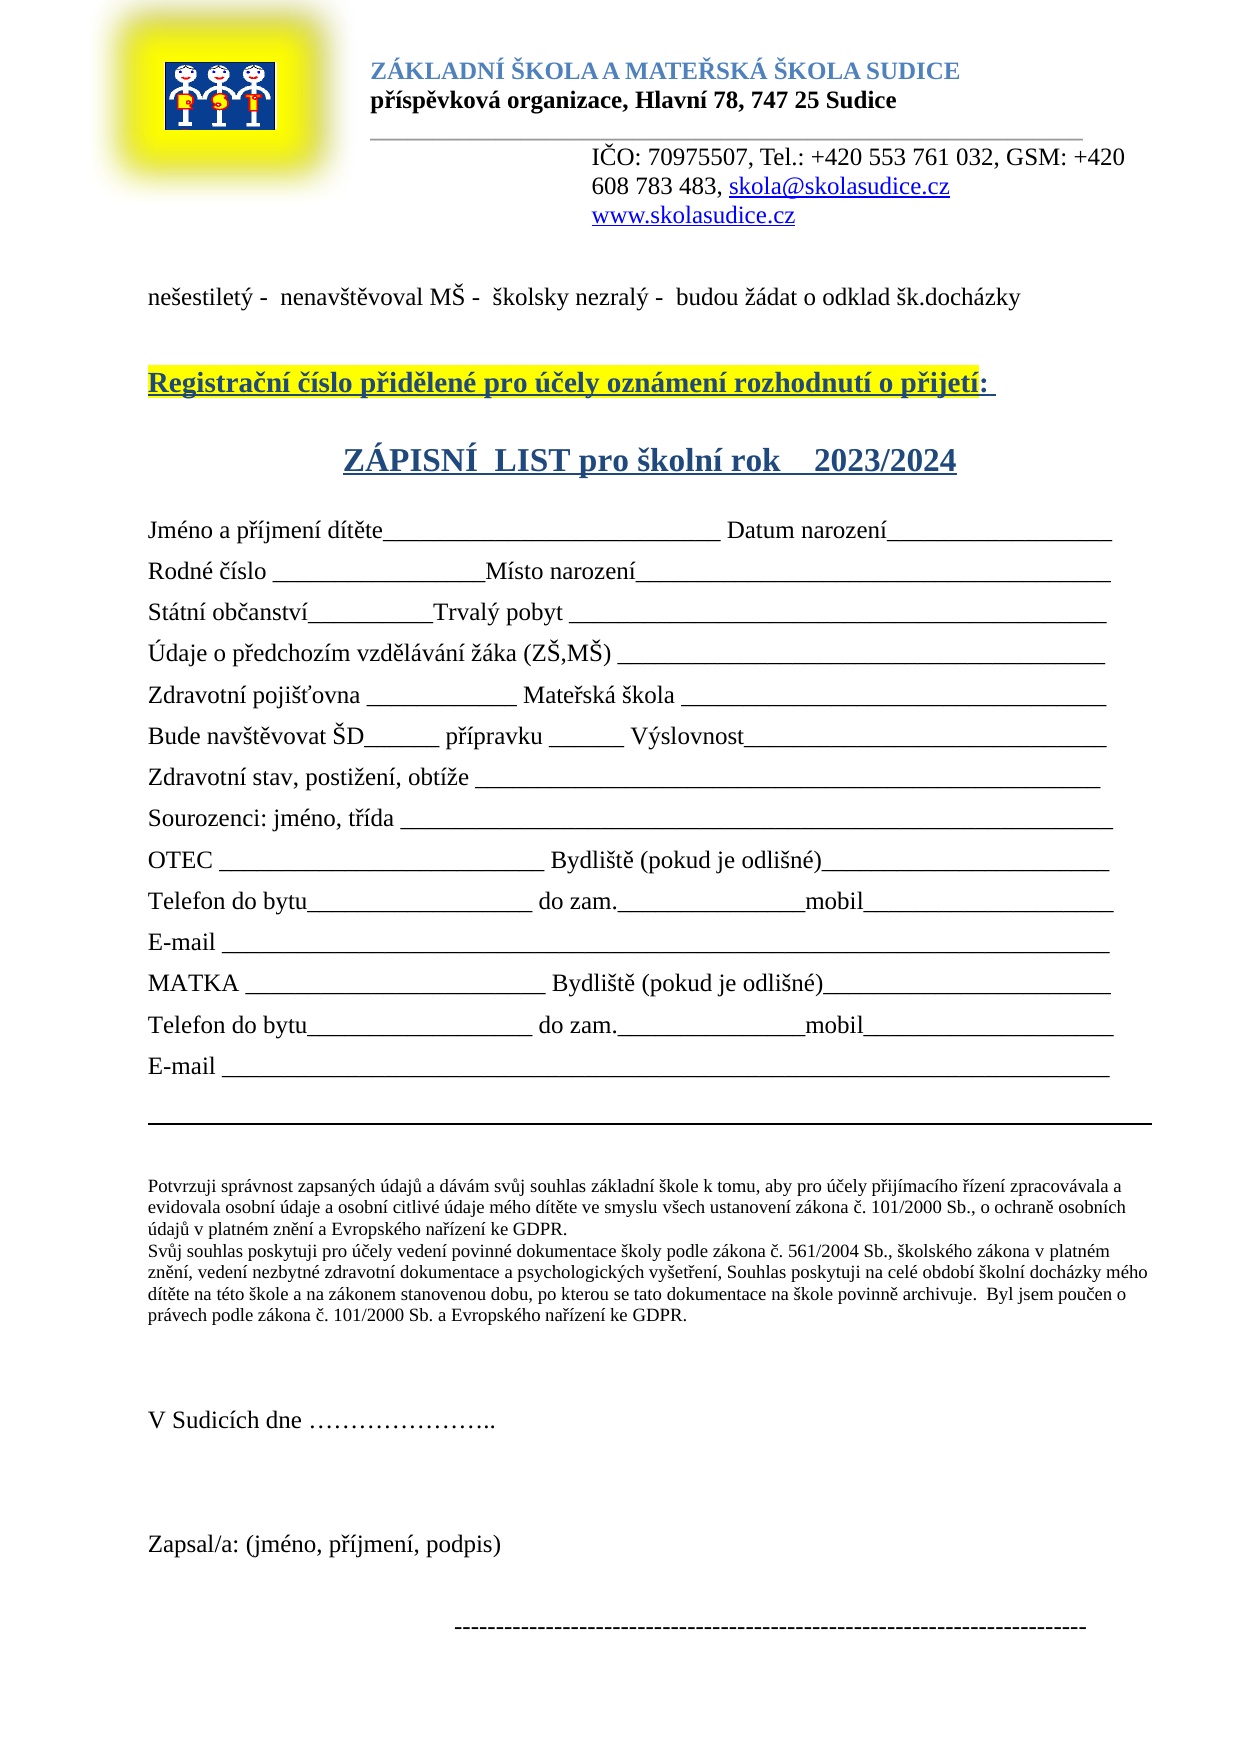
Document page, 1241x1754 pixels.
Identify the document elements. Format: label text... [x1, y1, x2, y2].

text E-mail _______________________________________________________________________ [148, 1051, 1152, 1080]
text Telefon do bytu__________________ do zam._______________mobil____________________ [148, 1010, 1152, 1038]
text E-mail _______________________________________________________________________ [148, 927, 1152, 956]
text Svůj souhlas poskytuji pro účely vedení povinné dokumentace školy podle zákona č. 561/2004 Sb., školského zákona v platném znění, vedení nezbytné zdravotní dokumentace a psychologických vyšetření, Souhlas poskytuji na celé období školní docházky mého dítěte na této škole a na zákonem stanovenou dobu, po kterou se tato dokumentace na škole povinně archivuje. Byl jsem poučen o právech podle zákona č. 101/2000 Sb. a Evropského nařízení ke GDPR. [148, 1239, 1152, 1326]
text Potvrzuji správnost zapsaných údajů a dávám svůj souhlas základní škole k tomu, aby pro účely přijímacího řízení zpracovávala a evidovala osobní údaje a osobní citlivé údaje mého dítěte ve smyslu všech ustanovení zákona č. 101/2000 Sb., o ochraně osobních údajů v platném znění a Evropského nařízení ke GDPR. [148, 1175, 1152, 1239]
text Zdravotní pojišťovna ____________ Mateřská škola __________________________________ [148, 680, 1152, 708]
picture [163, 62, 277, 130]
text V Sudicích dne ………………….. [148, 1405, 1152, 1434]
text OTEC __________________________ Bydliště (pokud je odlišné)_______________________ [148, 845, 1152, 873]
text _________________________________________________________ [345, 114, 1152, 142]
text MATKA ________________________ Bydliště (pokud je odlišné)_______________________ [148, 968, 1152, 997]
text Sourozenci: jméno, třída _________________________________________________________ [148, 803, 1152, 832]
text IČO: 70975507, Tel.: +420 553 761 032, GSM: +420 608 783 483, skola@skolasudice.cz www.skolasudice.cz [369, 142, 1152, 229]
text Telefon do bytu__________________ do zam._______________mobil____________________ [148, 886, 1152, 915]
text Rodné číslo _________________Místo narození______________________________________ [148, 556, 1152, 585]
text Registrační číslo přidělené pro účely oznámení rozhodnutí o přijetí: [979, 365, 1152, 398]
text Zdravotní stav, postižení, obtíže __________________________________________________ [148, 762, 1152, 791]
text Základní škola a Mateřská škola Sudice [345, 56, 1152, 85]
text nešestiletý - nenavštěvoval MŠ - školsky nezralý - budou žádat o odklad šk.docházky [148, 282, 1152, 311]
text Bude navštěvovat ŠD______ přípravku ______ Výslovnost_____________________________ [148, 721, 1152, 750]
text Jméno a příjmení dítěte___________________________ Datum narození__________________ [148, 515, 1152, 543]
text Zapsal/a: (jméno, příjmení, podpis) [148, 1529, 1152, 1557]
text ---------------------------------------------------------------------------- [148, 1611, 1152, 1640]
text Státní občanství__________Trvalý pobyt ___________________________________________ [148, 597, 1152, 626]
text ZÁPISNÍ LIST pro školní rok 2023/2024 [148, 440, 1152, 478]
text Údaje o předchozím vzdělávání žáka (ZŠ,MŠ) _______________________________________ [148, 638, 1152, 667]
text příspěvková organizace, Hlavní 78, 747 25 Sudice [345, 85, 1152, 114]
